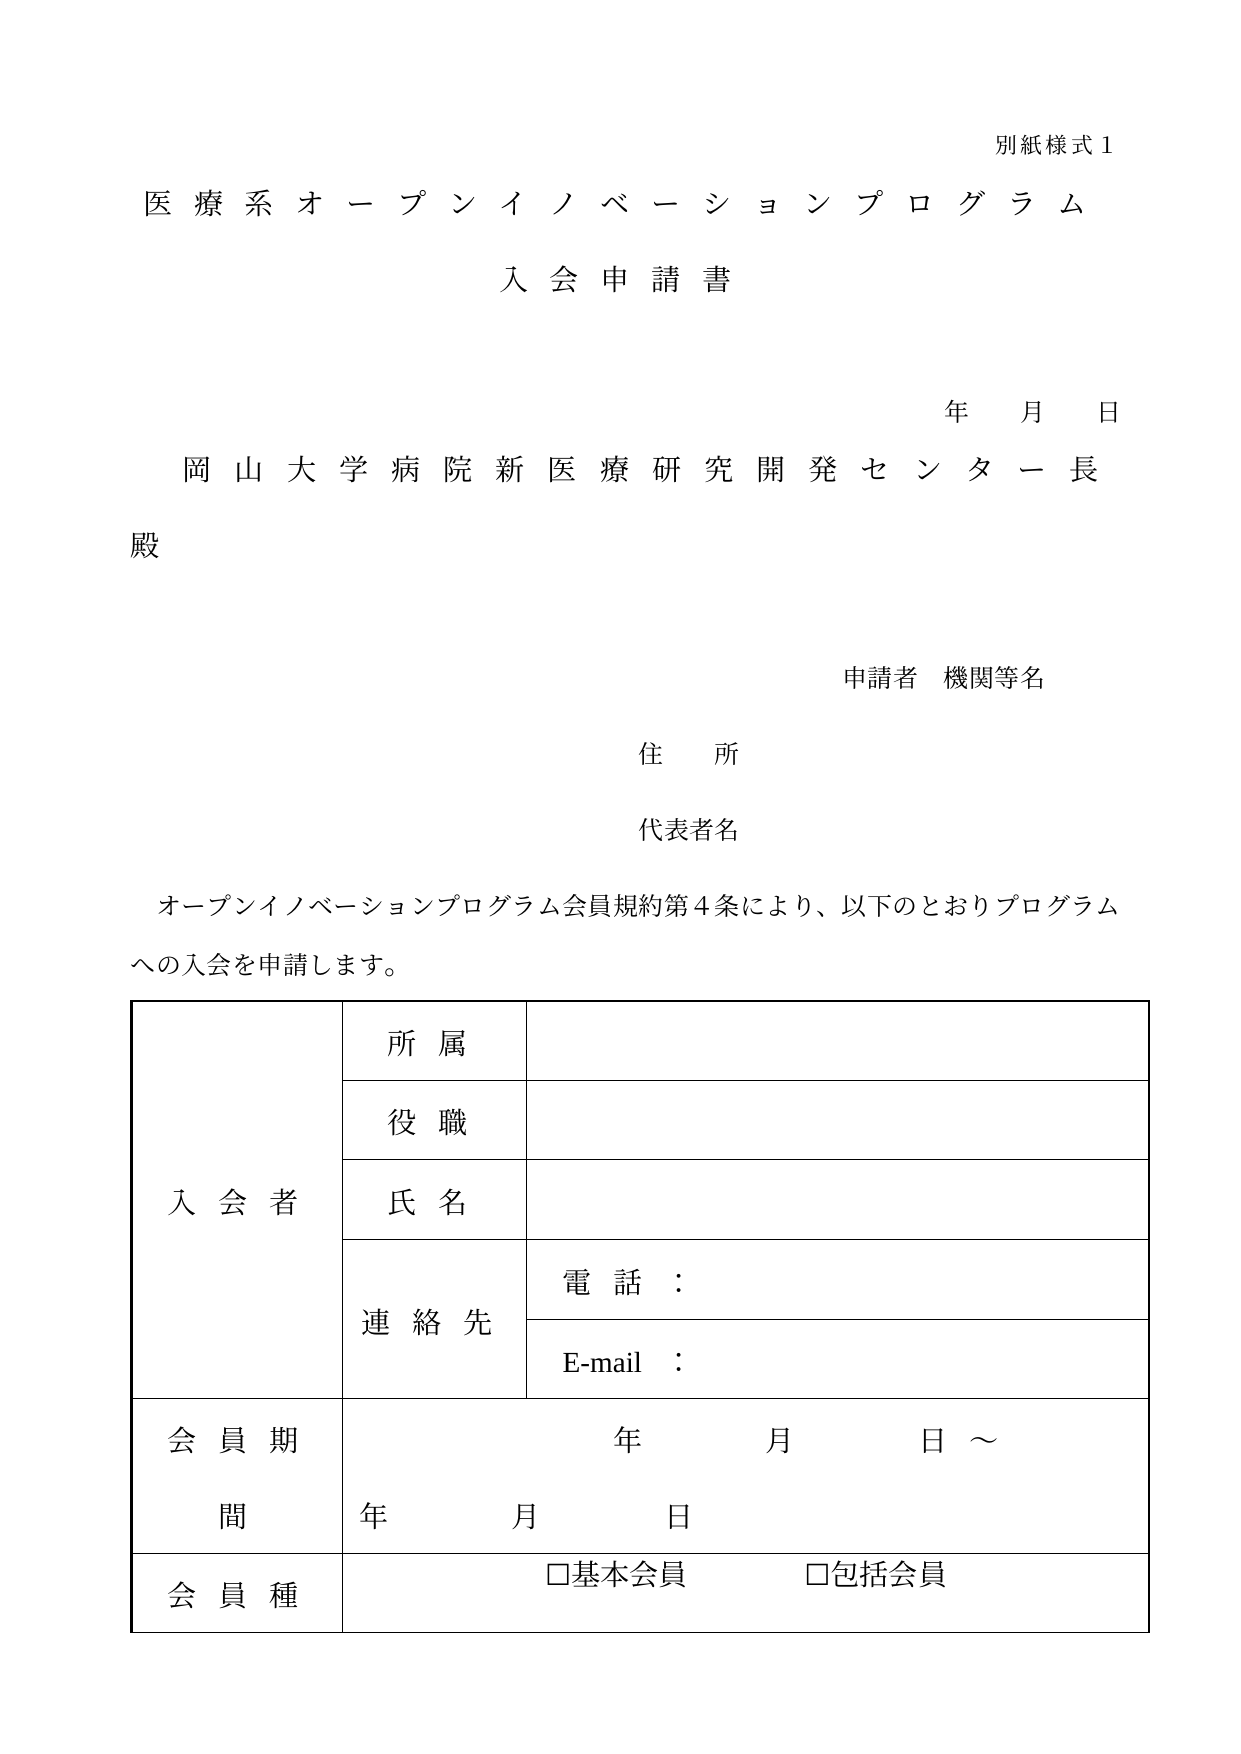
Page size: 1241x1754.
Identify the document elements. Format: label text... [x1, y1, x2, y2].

table_cell [527, 1081, 1148, 1159]
table_cell 年 月 日～ 年 月 日 [343, 1399, 1148, 1553]
text 岡山大学病院新医療研究開発センター長 殿 [130, 429, 1122, 582]
text 申請者 機関等名 [130, 658, 1122, 696]
table_cell 役職 [343, 1081, 526, 1159]
table_cell 連絡先 [343, 1240, 526, 1398]
text 年 月 日 [130, 392, 1122, 429]
table_header 所属 [343, 1002, 526, 1079]
table_cell 基本会員 包括会員 [343, 1554, 1148, 1632]
table_cell 会員種類 [133, 1554, 342, 1632]
text 別紙様式１ [130, 125, 1122, 163]
text 医療系オープンイノベーションプログラム入会申請書 [130, 163, 1122, 316]
table_cell [527, 1160, 1148, 1239]
table_cell 会員期間 [133, 1399, 342, 1553]
table_cell 氏名 [343, 1160, 526, 1239]
table_cell 電話： [527, 1240, 1148, 1319]
text 代表者名 [130, 810, 1122, 848]
text オープンイノベーションプログラム会員規約第４条により、以下のとおりプログラムへの入会を申請します。 [130, 886, 1122, 1000]
text 住 所 [130, 734, 1122, 772]
table_cell E-mail： [527, 1320, 1148, 1398]
table_header [527, 1002, 1148, 1079]
table_header 入会者 [133, 1002, 342, 1398]
